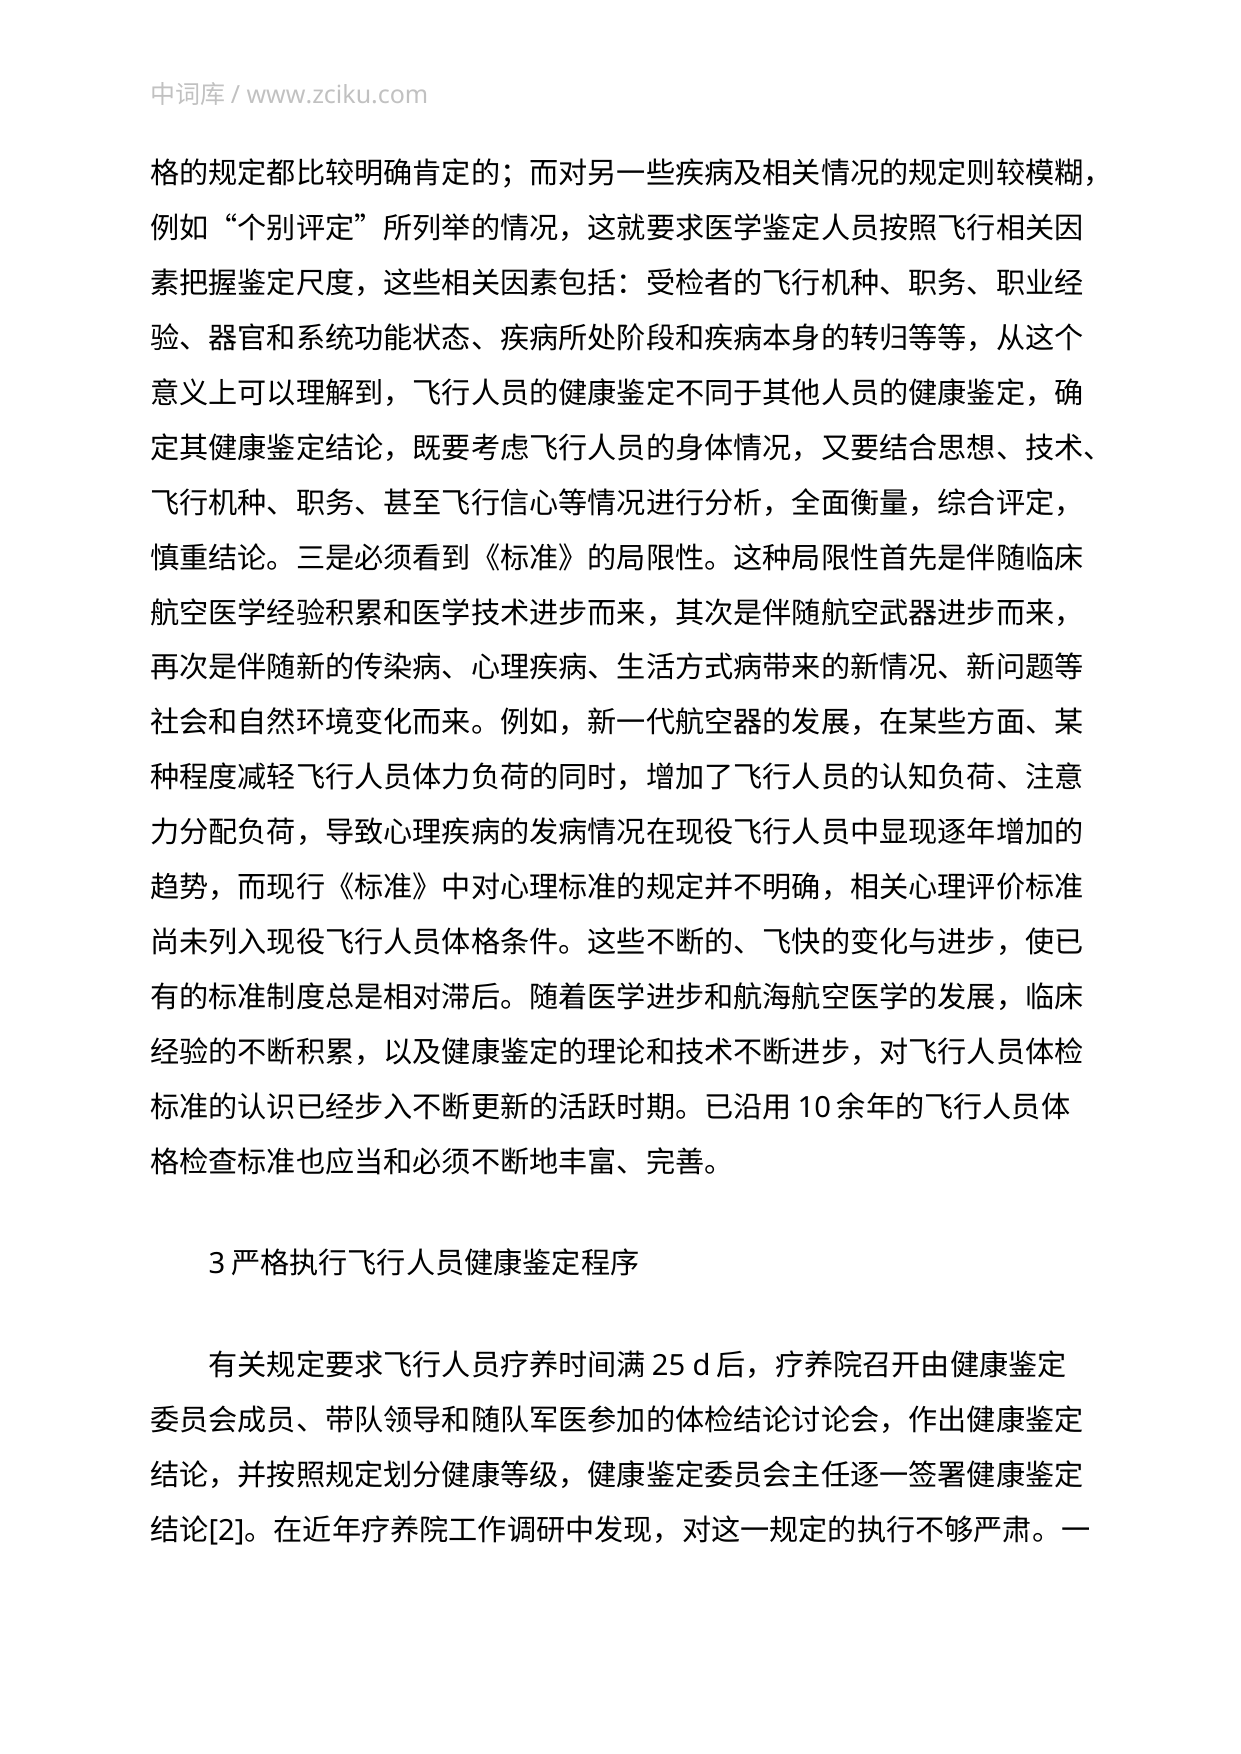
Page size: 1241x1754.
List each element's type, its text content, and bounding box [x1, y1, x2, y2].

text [150, 150, 1090, 1181]
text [150, 1342, 1090, 1549]
text 3严格执行飞行人员健康鉴定程序 [150, 1240, 1090, 1282]
